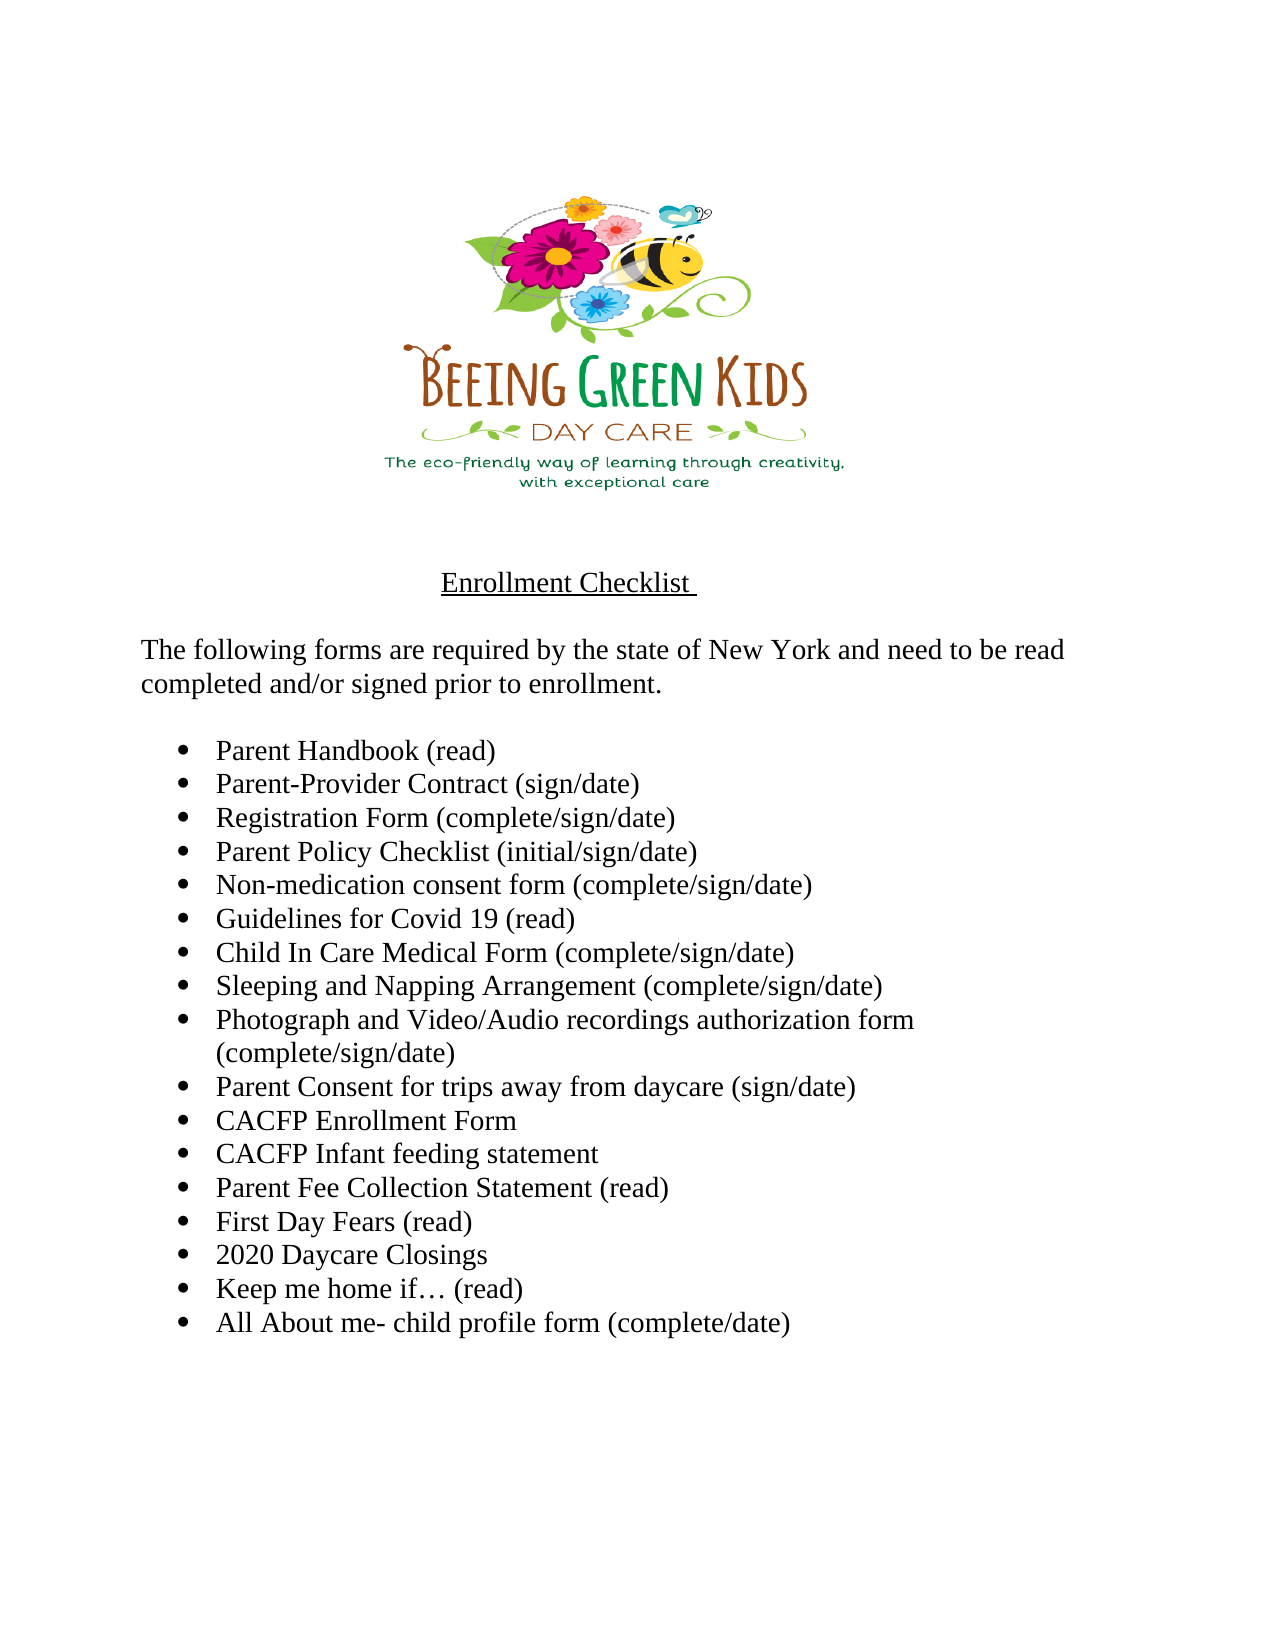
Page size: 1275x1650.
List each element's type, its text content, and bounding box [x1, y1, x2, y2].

picture [372, 188, 856, 498]
list Parent Fee Collection Statement (read) [178, 1170, 1087, 1204]
list Registration Form (complete/sign/date) [178, 800, 1087, 834]
list Parent Policy Checklist (initial/sign/date) [178, 834, 1087, 867]
list Parent Consent for trips away from daycare (sign/date) [178, 1069, 1087, 1103]
list First Day Fears (read) [178, 1204, 1087, 1237]
list Non-medication consent form (complete/sign/date) [178, 867, 1087, 901]
list CACFP Enrollment Form [178, 1103, 1087, 1136]
list Guidelines for Covid 19 (read) [178, 901, 1087, 935]
list Keep me home if… (read) [178, 1271, 1087, 1305]
list Sleeping and Napping Arrangement (complete/sign/date) [178, 968, 1087, 1002]
list Child In Care Medical Form (complete/sign/date) [178, 935, 1087, 968]
list Parent-Provider Contract (sign/date) [178, 766, 1087, 800]
list CACFP Infant feeding statement [178, 1136, 1087, 1170]
list All About me- child profile form (complete/date) [178, 1305, 1087, 1338]
list Parent Handbook (read) [178, 733, 1087, 766]
text Enrollment Checklist [366, 565, 1087, 599]
text The following forms are required by the state of New York and need to be read completed and/or signed prior to enrollment. [141, 632, 1087, 699]
list 2020 Daycare Closings [178, 1237, 1087, 1271]
list Photograph and Video/Audio recordings authorization form (complete/sign/date) [178, 1002, 1087, 1069]
